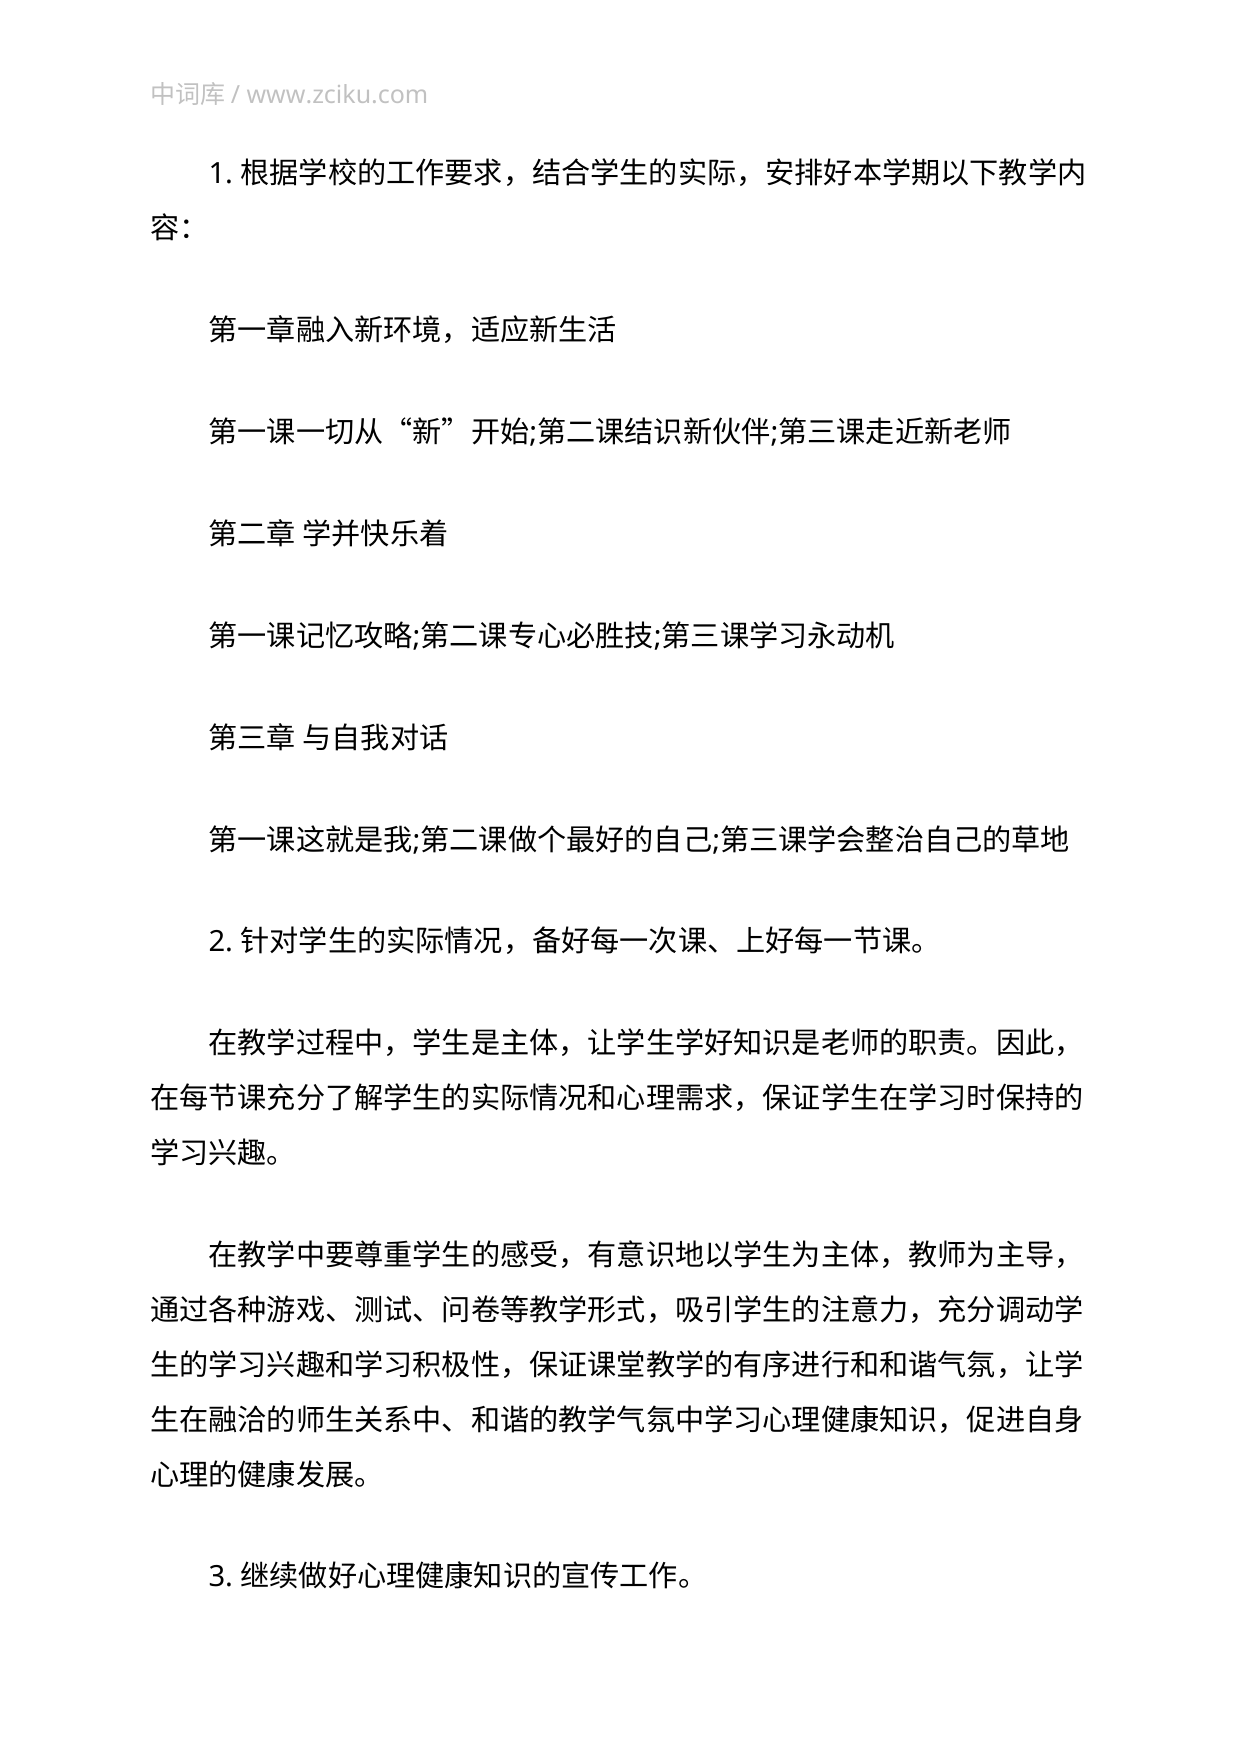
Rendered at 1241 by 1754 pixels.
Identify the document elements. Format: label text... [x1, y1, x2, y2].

text 第一课一切从“新”开始;第二课结识新伙伴;第三课走近新老师 [150, 408, 1090, 451]
text 3. 继续做好心理健康知识的宣传工作。 [150, 1553, 1090, 1595]
text 第一课这就是我;第二课做个最好的自己;第三课学会整治自己的草地 [150, 816, 1090, 858]
text 第一课记忆攻略;第二课专心必胜技;第三课学习永动机 [150, 612, 1090, 655]
text 2. 针对学生的实际情况，备好每一次课、上好每一节课。 [150, 918, 1090, 960]
text 第二章 学并快乐着 [150, 511, 1090, 553]
text 在教学中要尊重学生的感受，有意识地以学生为主体，教师为主导，通过各种游戏、测试、问卷等教学形式，吸引学生的注意力，充分调动学生的学习兴趣和学习积极性，保证课堂教学的有序进行和和谐气氛，让学生在融洽的师生关系中、和谐的教学气氛中学习心理健康知识，促进自身心理的健康发展。 [150, 1232, 1090, 1493]
text 第三章 与自我对话 [150, 714, 1090, 757]
text 在教学过程中，学生是主体，让学生学好知识是老师的职责。因此，在每节课充分了解学生的实际情况和心理需求，保证学生在学习时保持的学习兴趣。 [150, 1020, 1090, 1172]
text 第一章融入新环境，适应新生活 [150, 307, 1090, 349]
text 1. 根据学校的工作要求，结合学生的实际，安排好本学期以下教学内容： [150, 150, 1090, 247]
